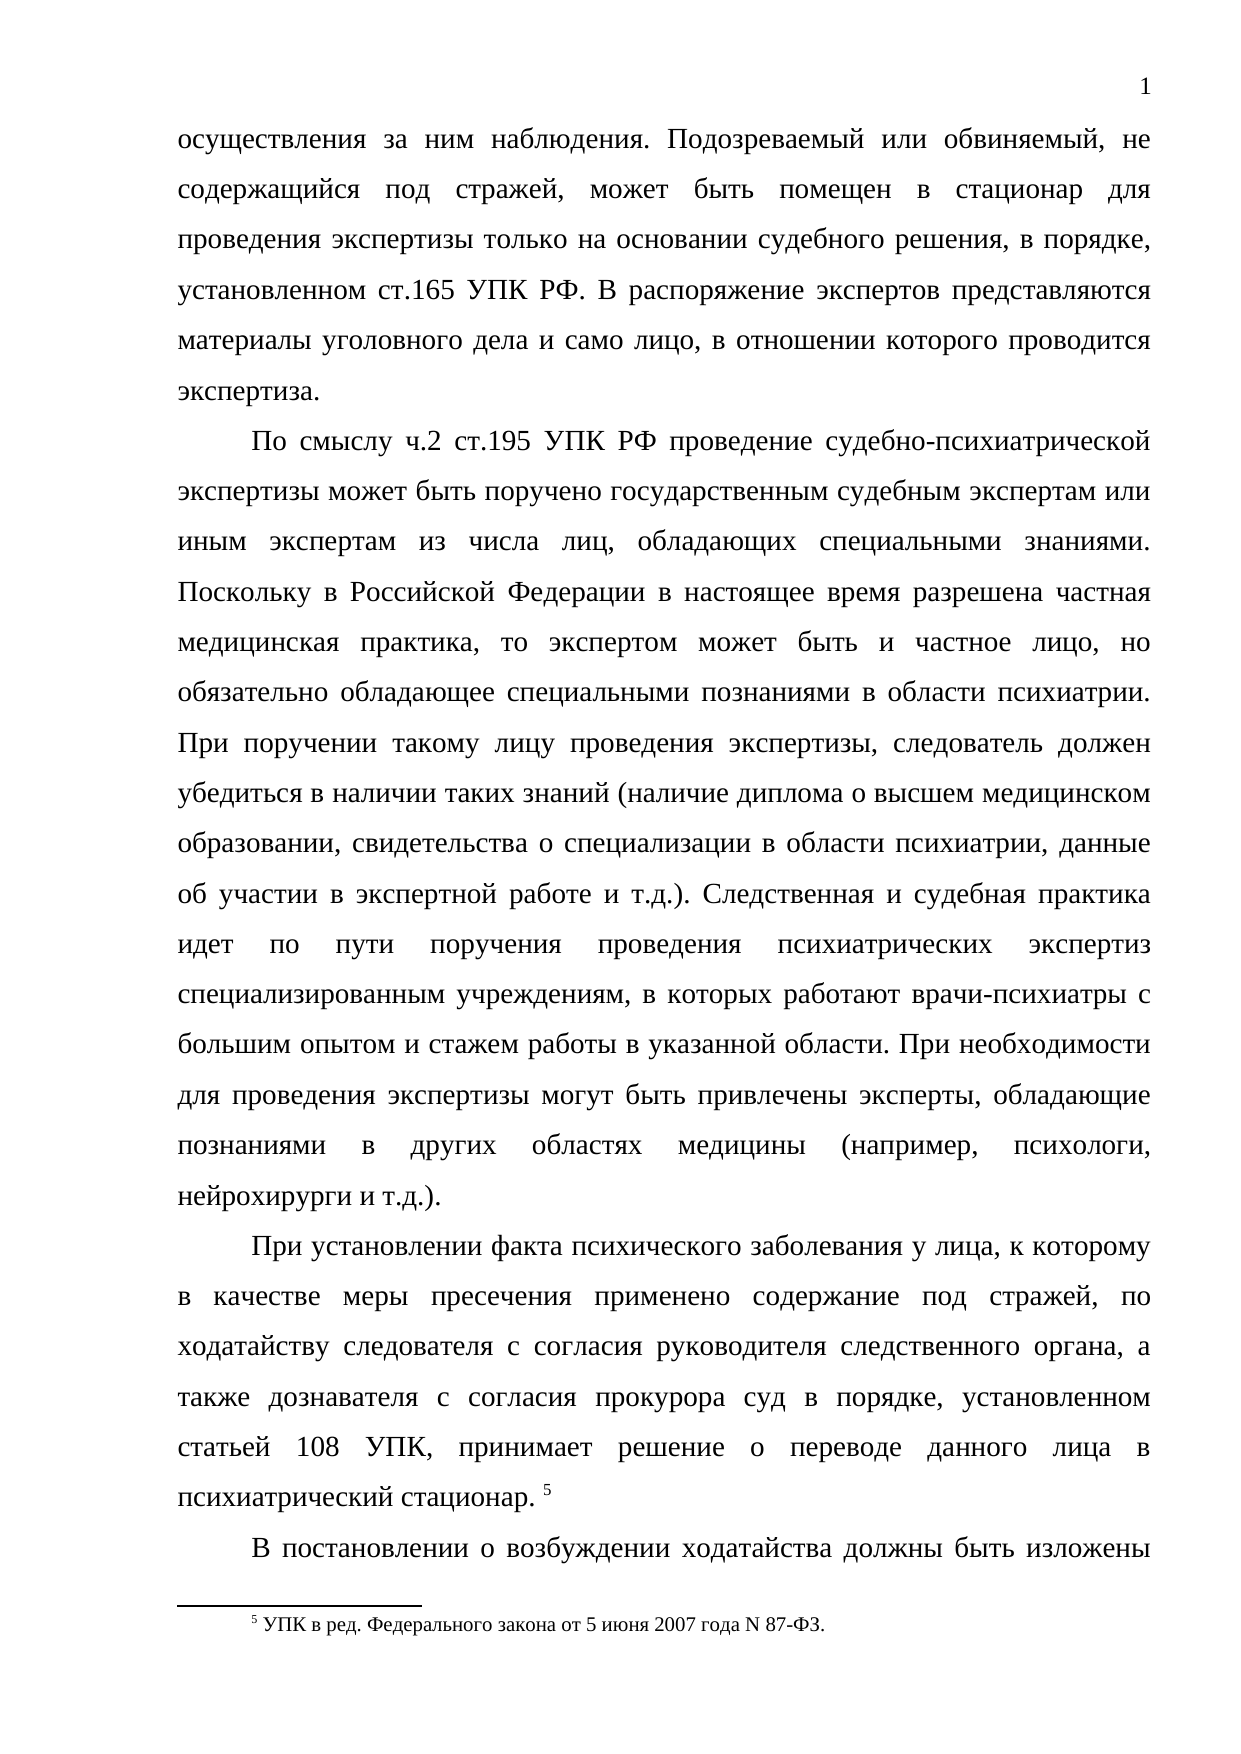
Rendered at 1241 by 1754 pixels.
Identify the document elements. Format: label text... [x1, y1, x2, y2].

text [177, 1530, 1152, 1563]
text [177, 121, 1152, 406]
text По смыслу ч.2 ст.195 УПК РФ проведение судебно-психиатрической экспертизы может быть поручено государственным судебным экспертам или иным экспертам из числа лиц, обладающих специальными знаниями. Поскольку в Российской Федерации в настоящее время разрешена частная медицинская практика, то экспертом может быть и частное лицо, но обязательно обладающее специальными познаниями в области психиатрии. При поручении такому лицу проведения экспертизы, следователь должен убедиться в наличии таких знаний (наличие диплома о высшем медицинском образовании, свидетельства о специализации в области психиатрии, данные об участии в экспертной работе и т.д.). Следственная и судебная практика идет по пути поручения проведения психиатрических экспертиз специализированным учреждениям, в которых работают врачи-психиатры с большим опытом и стажем работы в указанной области. При необходимости для проведения экспертизы могут быть привлечены эксперты, обладающие познаниями в других областях медицины (например, психологи, нейрохирурги и т.д.). [177, 423, 1152, 1211]
text При установлении факта психического заболевания у лица, к которому в качестве меры пресечения применено содержание под стражей, по ходатайству следователя с согласия руководителя следственного органа, а также дознавателя с согласия прокурора суд в порядке, установленном статьей 108 УПК, принимает решение о переводе данного лица в психиатрический стационар. [177, 1228, 1152, 1513]
